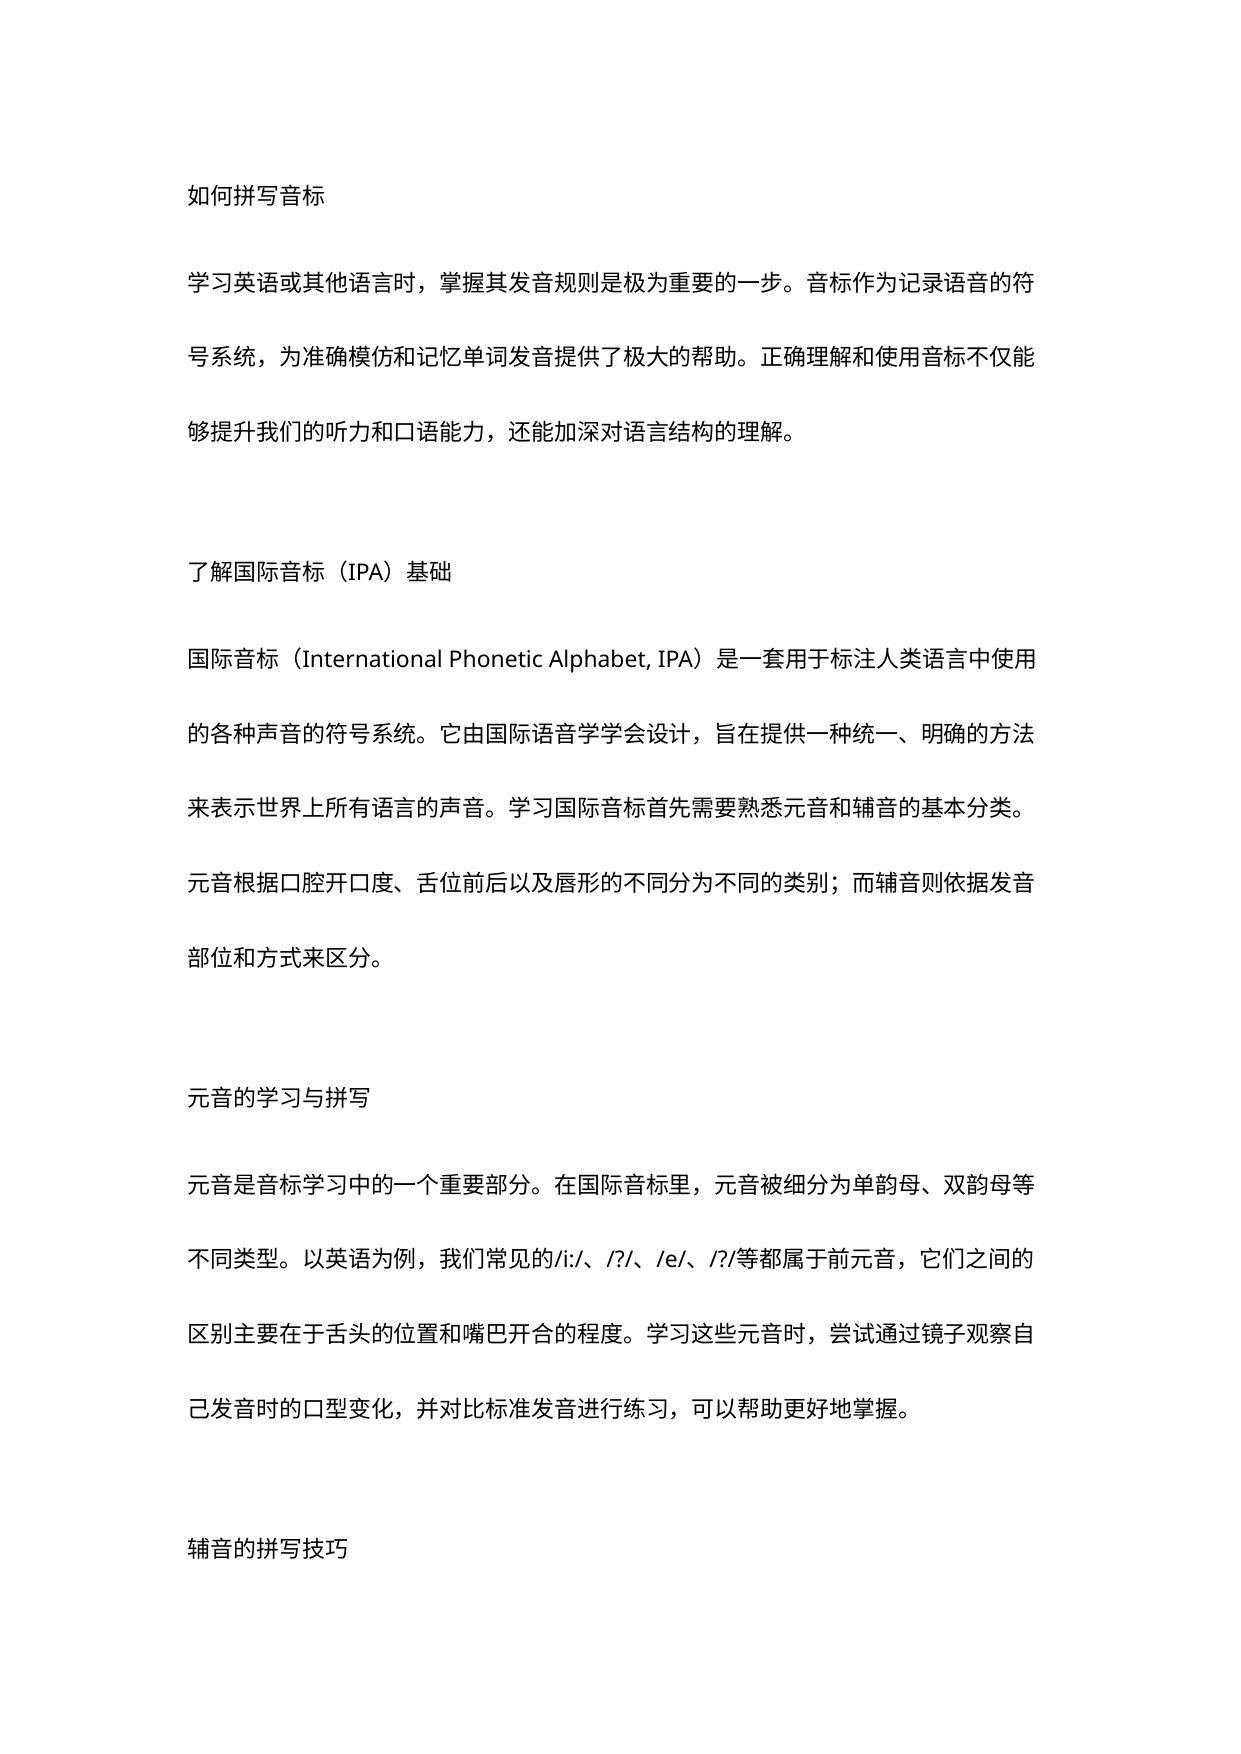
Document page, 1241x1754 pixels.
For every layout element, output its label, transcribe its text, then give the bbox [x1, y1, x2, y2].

text 如何拼写音标 [187, 162, 1053, 227]
text 学习英语或其他语言时，掌握其发音规则是极为重要的一步。音标作为记录语音的符号系统，为准确模仿和记忆单词发音提供了极大的帮助。正确理解和使用音标不仅能够提升我们的听力和口语能力，还能加深对语言结构的理解。 [187, 248, 1053, 463]
text 辅音的拼写技巧 [187, 1515, 1053, 1580]
text 国际音标（International Phonetic Alphabet, IPA）是一套用于标注人类语言中使用的各种声音的符号系统。它由国际语音学学会设计，旨在提供一种统一、明确的方法来表示世界上所有语言的声音。学习国际音标首先需要熟悉元音和辅音的基本分类。元音根据口腔开口度、舌位前后以及唇形的不同分为不同的类别；而辅音则依据发音部位和方式来区分。 [187, 625, 1053, 989]
text 元音的学习与拼写 [187, 1064, 1053, 1129]
text 了解国际音标（IPA）基础 [187, 538, 1053, 603]
text 元音是音标学习中的一个重要部分。在国际音标里，元音被细分为单韵母、双韵母等不同类型。以英语为例，我们常见的/i:/、/?/、/e/、/?/等都属于前元音，它们之间的区别主要在于舌头的位置和嘴巴开合的程度。学习这些元音时，尝试通过镜子观察自己发音时的口型变化，并对比标准发音进行练习，可以帮助更好地掌握。 [187, 1151, 1053, 1440]
